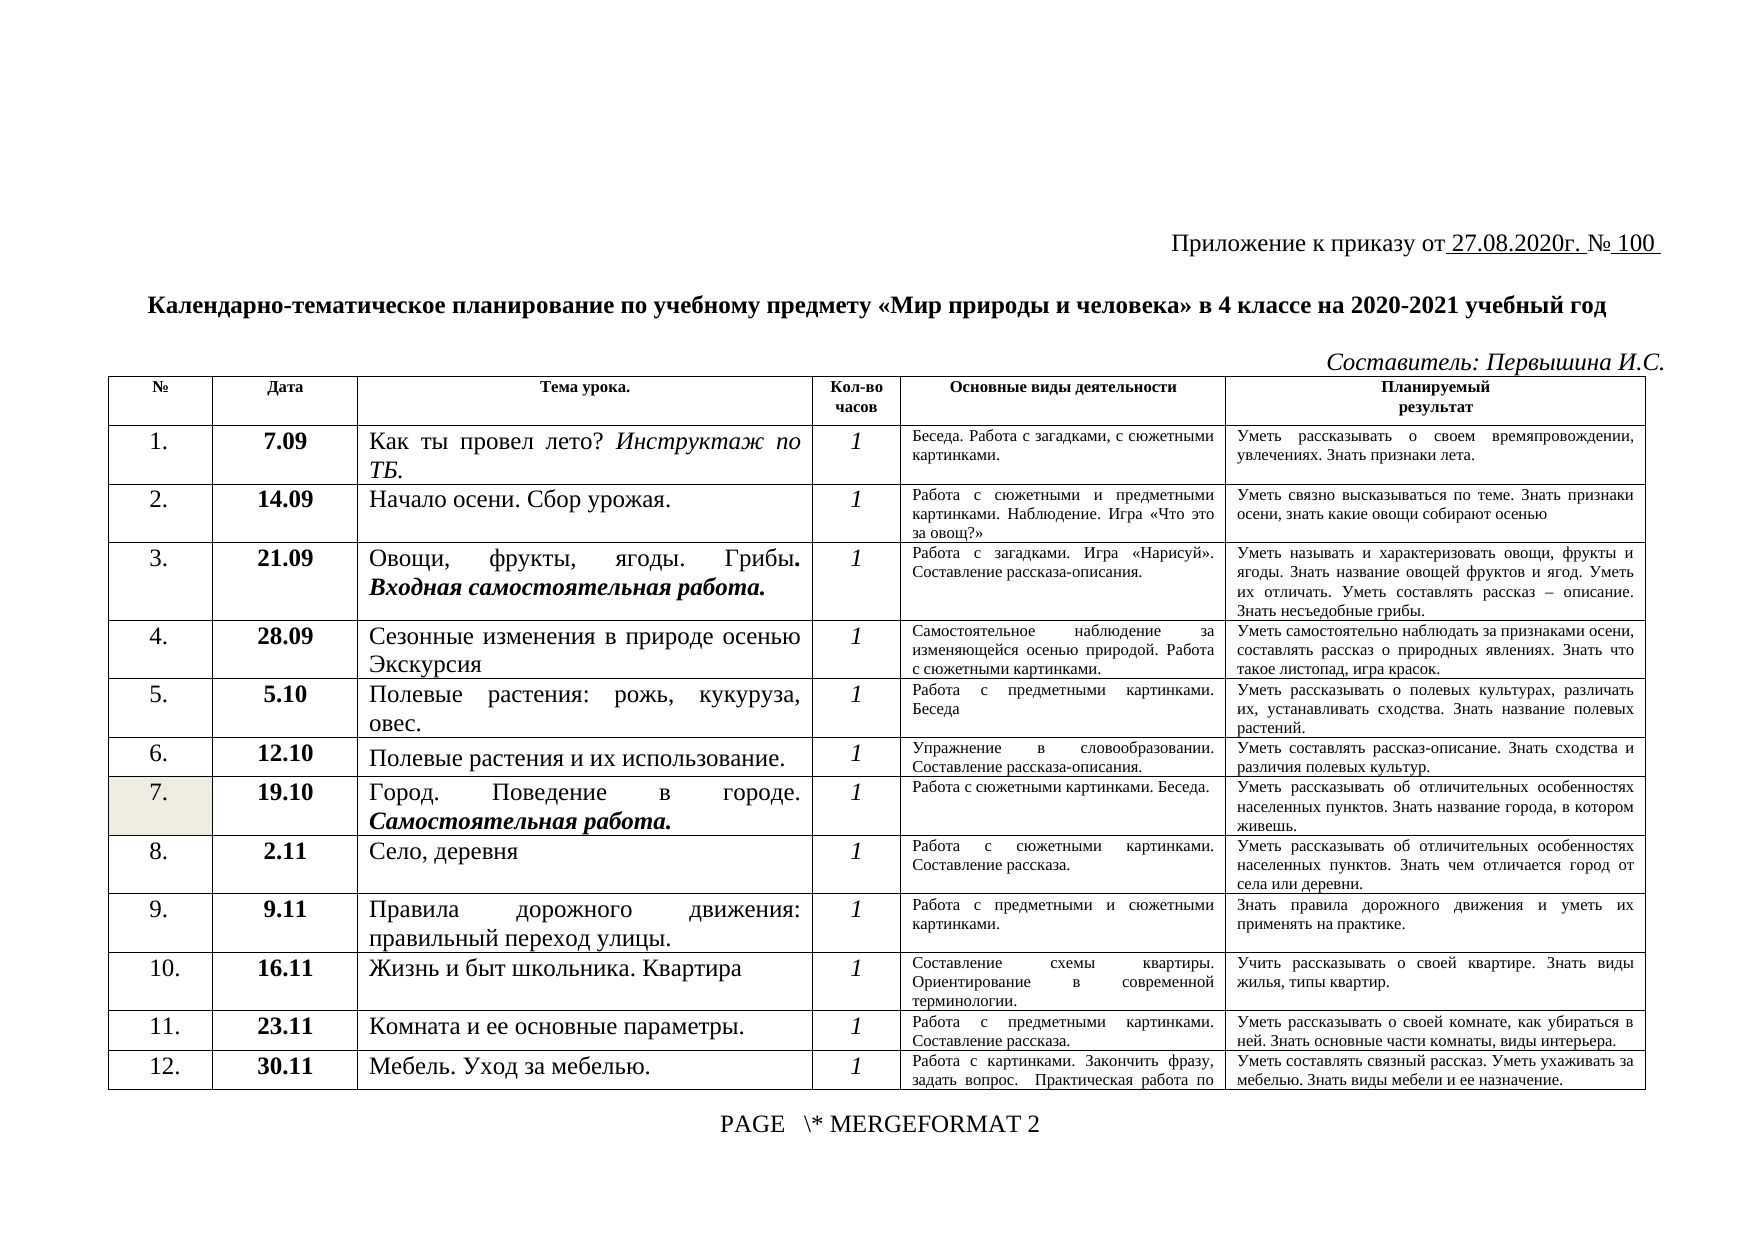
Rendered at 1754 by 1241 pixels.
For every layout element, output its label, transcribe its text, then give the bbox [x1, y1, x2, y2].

table_cell 1 [813, 621, 900, 678]
table_cell Работа с сюжетными картинками. Беседа. [901, 777, 1225, 835]
table_cell 1 [813, 1051, 900, 1089]
table_cell Работа с сюжетными и предметными картинками. Наблюдение. Игра «Что это за овощ?» [901, 485, 1225, 542]
table_cell 12.10 [213, 738, 357, 776]
table_cell [109, 485, 212, 542]
table_cell [109, 543, 212, 620]
table_cell 28.09 [213, 621, 357, 678]
table_cell Уметь рассказывать об отличительных особенностях населенных пунктов. Знать название города, в котором живешь. [1226, 777, 1645, 835]
table_cell Начало осени. Сбор урожая. [358, 485, 812, 542]
table_header Кол-во часов [813, 377, 900, 425]
table_cell [109, 1051, 212, 1089]
table_cell [109, 894, 212, 952]
table_cell Работа с предметными и сюжетными картинками. [901, 894, 1225, 952]
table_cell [901, 1051, 1225, 1089]
table_cell Уметь называть и характеризовать овощи, фрукты и ягоды. Знать название овощей фруктов и ягод. Уметь их отличать. Уметь составлять рассказ – описание. Знать несъедобные грибы. [1226, 543, 1645, 620]
table_cell 1 [813, 777, 900, 835]
table_cell [109, 777, 212, 835]
table_cell Составление схемы квартиры. Ориентирование в современной терминологии. [901, 953, 1225, 1010]
table_cell Уметь самостоятельно наблюдать за признаками осени, составлять рассказ о природных явлениях. Знать что такое листопад, игра красок. [1226, 621, 1645, 678]
table_cell 1 [813, 953, 900, 1010]
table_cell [1226, 1051, 1645, 1089]
table_cell Как ты провел лето? Инструктаж по ТБ. [358, 426, 812, 483]
table_cell Упражнение в словообразовании. Составление рассказа-описания. [901, 738, 1225, 776]
table_cell 1 [813, 543, 900, 620]
table_cell [109, 738, 212, 776]
table_cell 1 [813, 426, 900, 483]
table_cell Уметь рассказывать об отличительных особенностях населенных пунктов. Знать чем отличается город от села или деревни. [1226, 836, 1645, 893]
table_header Планируемый результат [1226, 377, 1645, 425]
table_cell [109, 426, 212, 483]
table_cell Комната и ее основные параметры. [358, 1011, 812, 1050]
table_cell 5.10 [213, 679, 357, 737]
text Календарно-тематическое планирование по учебному предмету «Мир природы и человека» в 4 классе на 2020-2021 учебный год [89, 290, 1665, 319]
table_cell Беседа. Работа с загадками, с сюжетными картинками. [901, 426, 1225, 483]
table_cell Полевые растения: рожь, кукуруза, овес. [358, 679, 812, 737]
table_cell 1 [813, 738, 900, 776]
table_cell [109, 1011, 212, 1050]
table_cell 2.11 [213, 836, 357, 893]
table_cell Овощи, фрукты, ягоды. Грибы. Входная самостоятельная работа. [358, 543, 812, 620]
table_cell Село, деревня [358, 836, 812, 893]
table_cell Уметь рассказывать о своей комнате, как убираться в ней. Знать основные части комнаты, виды интерьера. [1226, 1011, 1645, 1050]
table_cell Работа с предметными картинками. Беседа [901, 679, 1225, 737]
table_cell 23.11 [213, 1011, 357, 1050]
table_cell 9.11 [213, 894, 357, 952]
table_cell Сезонные изменения в природе осенью Экскурсия [358, 621, 812, 678]
table_cell Уметь связно высказываться по теме. Знать признаки осени, знать какие овощи собирают осенью [1226, 485, 1645, 542]
table_cell [109, 836, 212, 893]
table_cell Работа с загадками. Игра «Нарисуй». Составление рассказа-описания. [901, 543, 1225, 620]
table_cell Работа с предметными картинками. Составление рассказа. [901, 1011, 1225, 1050]
table_cell Самостоятельное наблюдение за изменяющейся осенью природой. Работа с сюжетными картинками. [901, 621, 1225, 678]
table_header Основные виды деятельности [901, 377, 1225, 425]
table_header № [109, 377, 212, 425]
table_cell [109, 953, 212, 1010]
table_cell [109, 621, 212, 678]
table_cell 7.09 [213, 426, 357, 483]
table_cell Работа с сюжетными картинками. Составление рассказа. [901, 836, 1225, 893]
table_cell Полевые растения и их использование. [358, 738, 812, 776]
table_cell Уметь рассказывать о полевых культурах, различать их, устанавливать сходства. Знать название полевых растений. [1226, 679, 1645, 737]
table_cell [109, 679, 212, 737]
table_cell Город. Поведение в городе. Самостоятельная работа. [358, 777, 812, 835]
table_cell 14.09 [213, 485, 357, 542]
table_cell Знать правила дорожного движения и уметь их применять на практике. [1226, 894, 1645, 952]
table_cell Правила дорожного движения: правильный переход улицы. [358, 894, 812, 952]
table_cell 30.11 [213, 1051, 357, 1089]
table_cell 21.09 [213, 543, 357, 620]
table_cell 1 [813, 894, 900, 952]
table_cell 1 [813, 1011, 900, 1050]
text Составитель: Первышина И.С. [89, 347, 1665, 376]
table_cell Уметь рассказывать о своем времяпровождении, увлечениях. Знать признаки лета. [1226, 426, 1645, 483]
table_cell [358, 1051, 812, 1089]
table_cell 1 [813, 679, 900, 737]
table_cell Уметь составлять рассказ-описание. Знать сходства и различия полевых культур. [1226, 738, 1645, 776]
table_cell 19.10 [213, 777, 357, 835]
table_cell Жизнь и быт школьника. Квартира [358, 953, 812, 1010]
table_header Тема урока. [358, 377, 812, 425]
table_cell Учить рассказывать о своей квартире. Знать виды жилья, типы квартир. [1226, 953, 1645, 1010]
table_cell 1 [813, 485, 900, 542]
table_cell 16.11 [213, 953, 357, 1010]
table_header Дата [213, 377, 357, 425]
table_cell 1 [813, 836, 900, 893]
